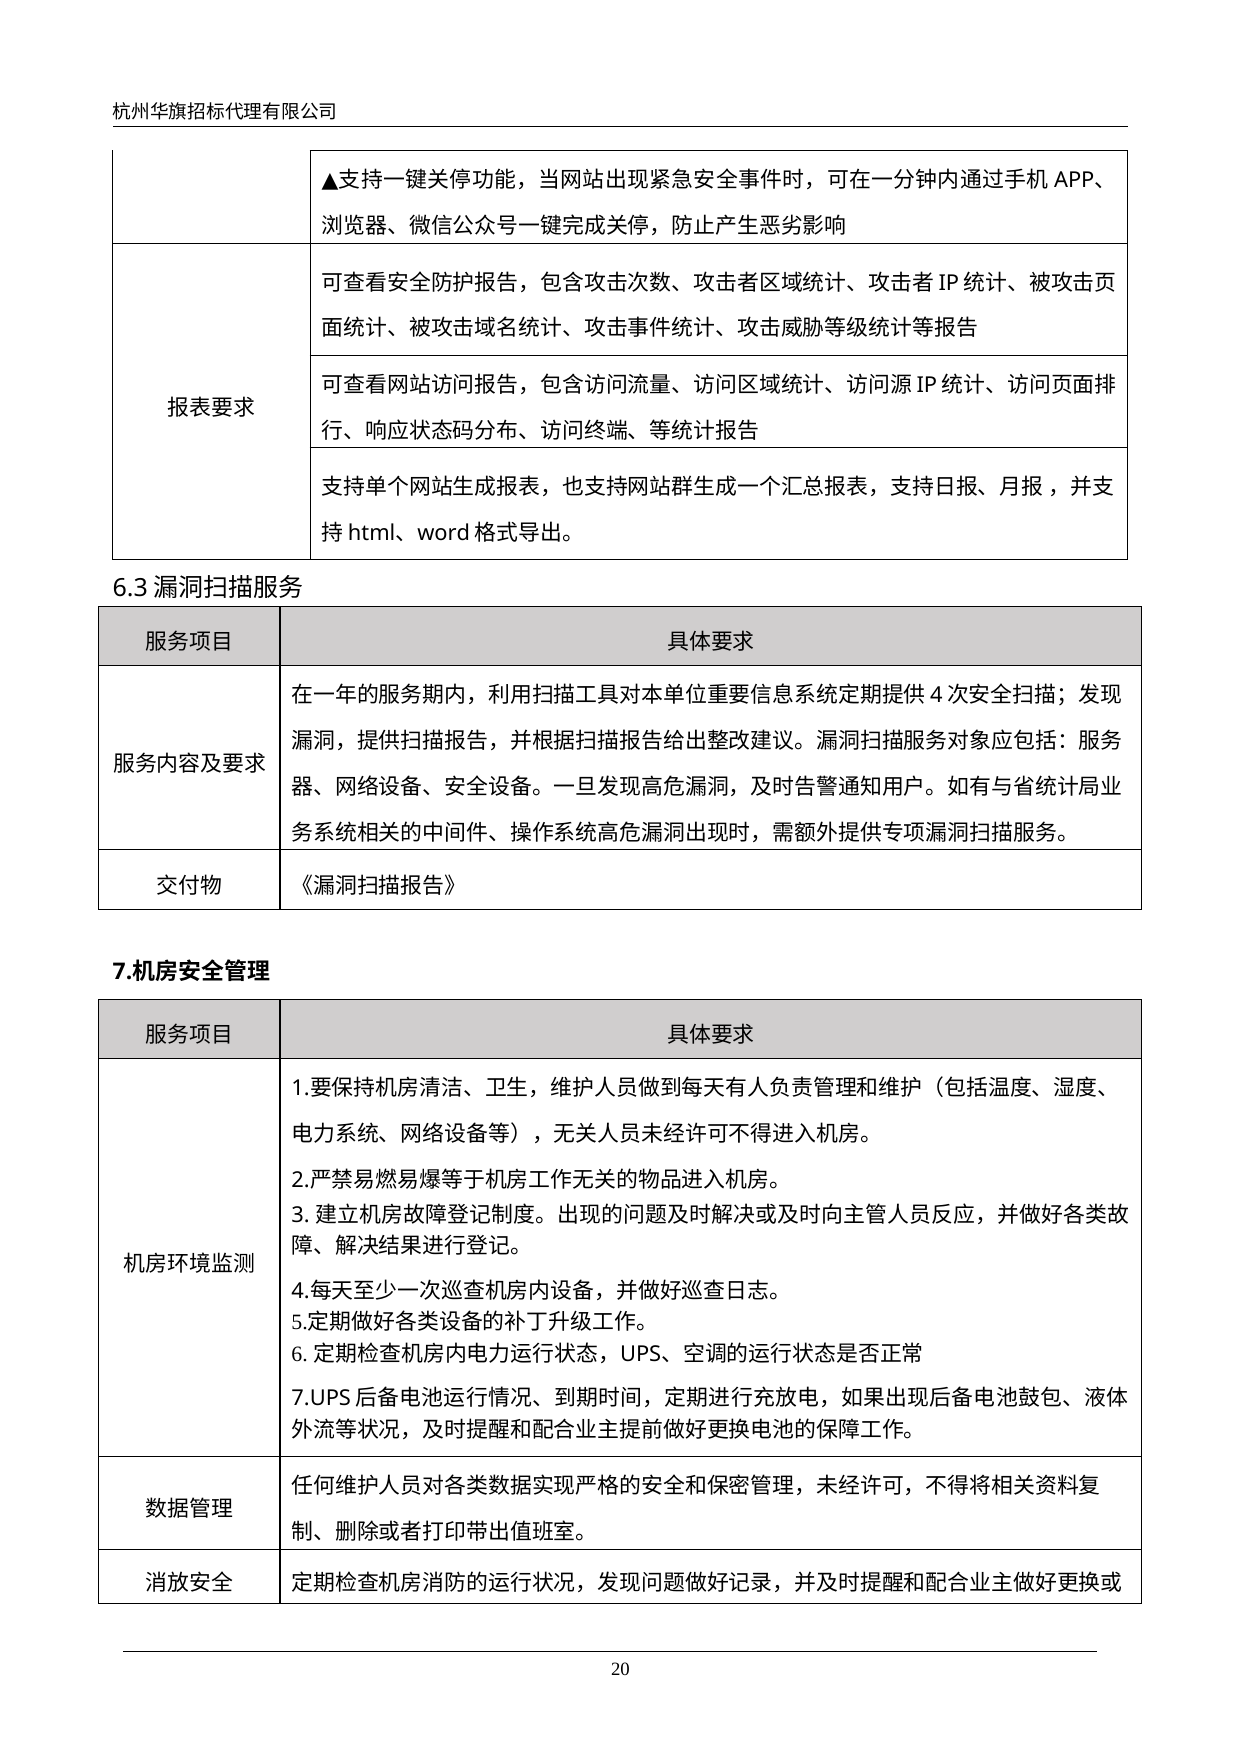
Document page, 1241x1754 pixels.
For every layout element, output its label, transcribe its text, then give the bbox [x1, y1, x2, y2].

table_header 服务项目 [99, 1000, 279, 1058]
table_cell 服务内容及要求 [99, 666, 279, 849]
table_cell 可查看安全防护报告，包含攻击次数、攻击者区域统计、攻击者IP统计、被攻击页面统计、被攻击域名统计、攻击事件统计、攻击威胁等级统计等报告 [311, 244, 1127, 354]
table_header 服务项目 [99, 607, 279, 665]
table_header 具体要求 [281, 1000, 1141, 1058]
table_cell 可查看网站访问报告，包含访问流量、访问区域统计、访问源IP统计、访问页面排行、响应状态码分布、访问终端、等统计报告 [311, 356, 1127, 447]
text 7.机房安全管理 [112, 953, 1128, 987]
table_header 具体要求 [281, 607, 1141, 665]
table_cell 1.要保持机房清洁、卫生，维护人员做到每天有人负责管理和维护（包括温度、湿度、电力系统、网络设备等），无关人员未经许可不得进入机房。 2.严禁易燃易爆等于机房工作无关的物品进入机房。 3. 建立机房故障登记制度。出现的问题及时解决或及时向主管人员反应，并做好各类故障、解决结果进行登记。 4.每天至少一次巡查机房内设备，并做好巡查日志。 5.定期做好各类设备的补丁升级工作。 6. 定期检查机房内电力运行状态，UPS、空调的运行状态是否正常 7.UPS后备电池运行情况、到期时间，定期进行充放电，如果出现后备电池鼓包、液体外流等状况，及时提醒和配合业主提前做好更换电池的保障工作。 [281, 1059, 1141, 1456]
table_cell 《漏洞扫描报告》 [281, 850, 1141, 908]
table_cell 支持单个网站生成报表，也支持网站群生成一个汇总报表，支持日报、月报 ，并支持html、word格式导出。 [311, 448, 1127, 559]
table_cell 在一年的服务期内，利用扫描工具对本单位重要信息系统定期提供4次安全扫描；发现漏洞，提供扫描报告，并根据扫描报告给出整改建议。漏洞扫描服务对象应包括：服务器、网络设备、安全设备。一旦发现高危漏洞，及时告警通知用户。如有与省统计局业务系统相关的中间件、操作系统高危漏洞出现时，需额外提供专项漏洞扫描服务。 [281, 666, 1141, 849]
table_cell 交付物 [99, 850, 279, 908]
table_cell 机房环境监测 [99, 1059, 279, 1456]
table_cell 消放安全 [99, 1550, 279, 1603]
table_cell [281, 1550, 1141, 1603]
table_cell 数据管理 [99, 1457, 279, 1549]
table_cell 报表要求 [113, 244, 310, 559]
table_cell 任何维护人员对各类数据实现严格的安全和保密管理，未经许可，不得将相关资料复制、删除或者打印带出值班室。 [281, 1457, 1141, 1549]
text 6.3漏洞扫描服务 [112, 560, 1128, 606]
table_cell ▲支持一键关停功能，当网站出现紧急安全事件时，可在一分钟内通过手机APP、浏览器、微信公众号一键完成关停，防止产生恶劣影响 [311, 151, 1127, 243]
